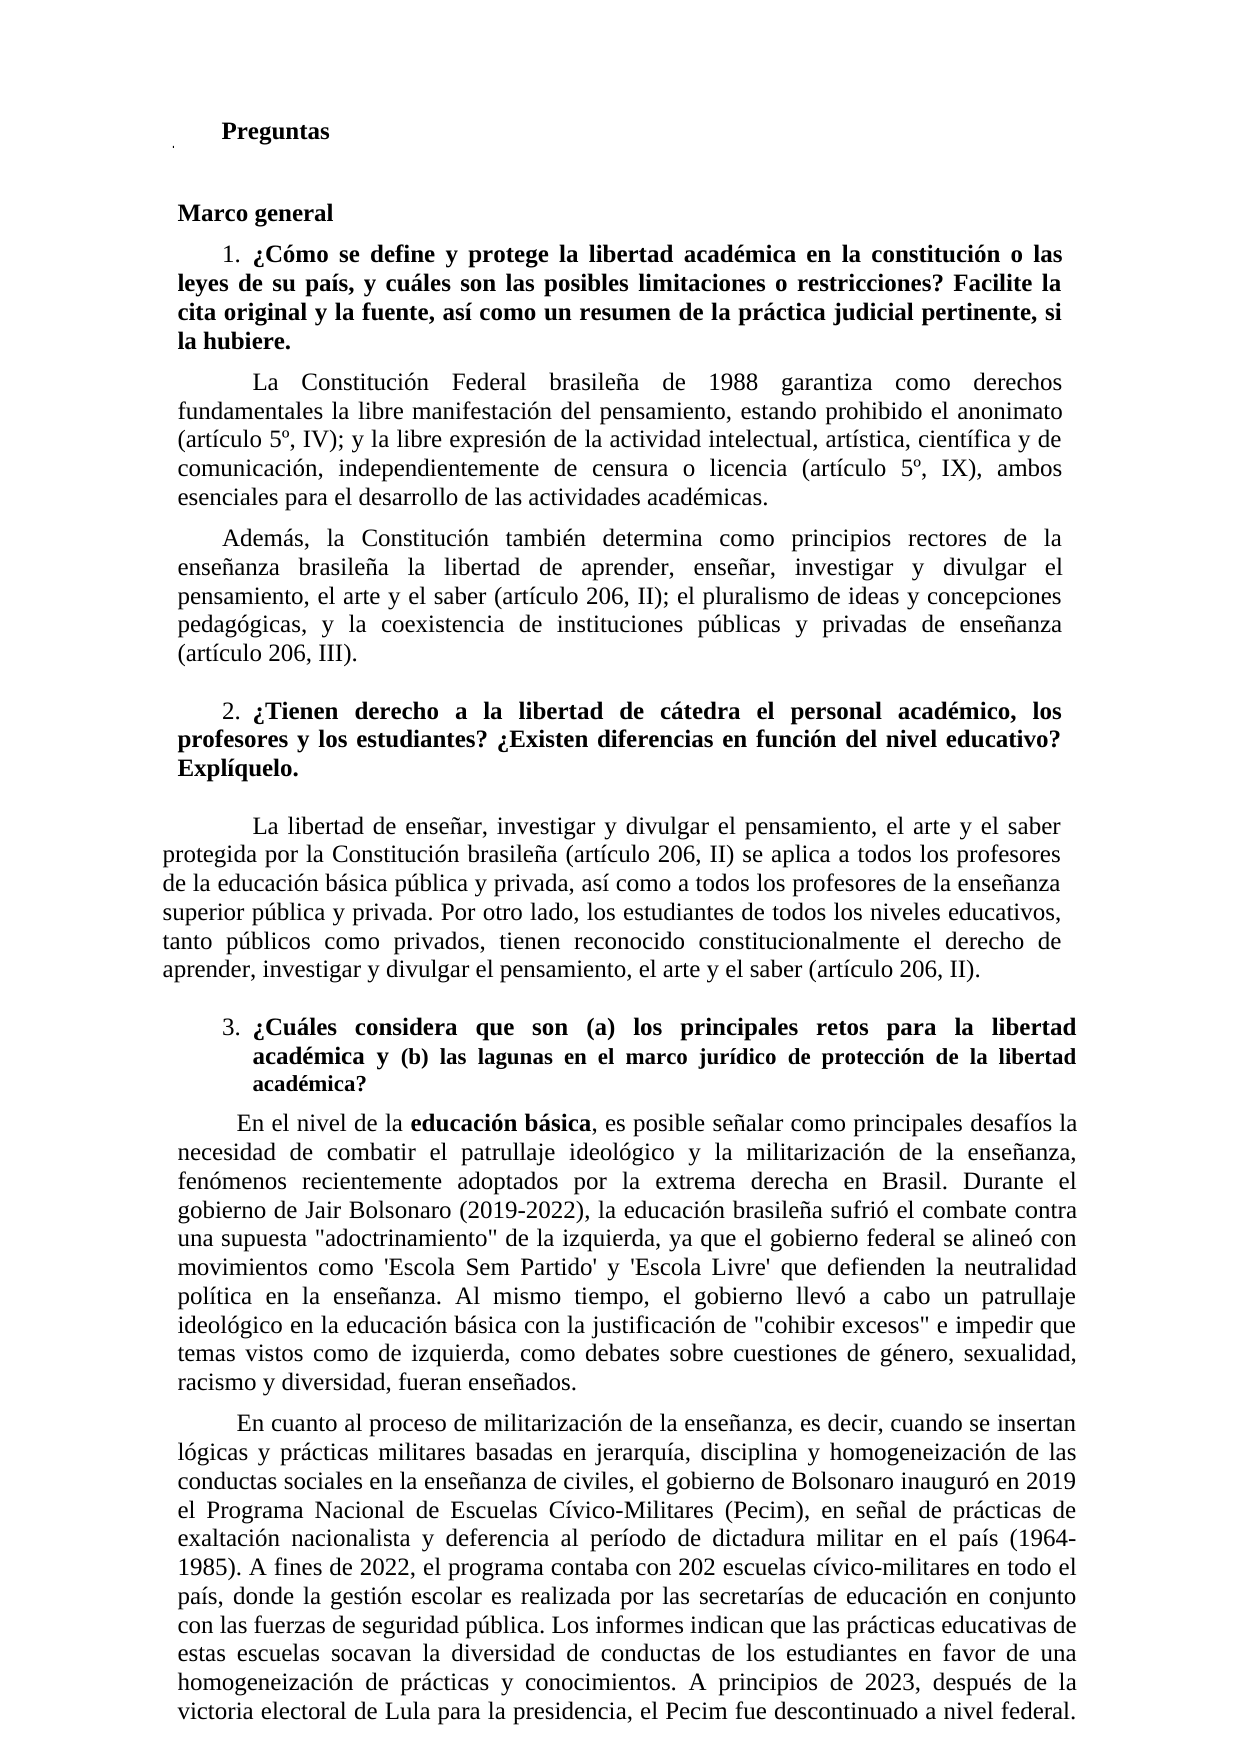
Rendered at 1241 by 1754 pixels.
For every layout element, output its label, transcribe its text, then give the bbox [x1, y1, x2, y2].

list ¿Cuáles considera que son (a) los principales retos para la libertad académica y (b) las lagunas en el marco jurídico de protección de la libertad académica? [222, 1012, 1078, 1096]
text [177, 1408, 1078, 1725]
list ¿Cómo se define y protege la libertad académica en la constitución o las leyes de su país, y cuáles son las posibles limitaciones o restricciones? Facilite la cita original y la fuente, así como un resumen de la práctica judicial pertinente, si la hubiere. [177, 239, 1063, 354]
text La Constitución Federal brasileña de 1988 garantiza como derechos fundamentales la libre manifestación del pensamiento, estando prohibido el anonimato (artículo 5º, IV); y la libre expresión de la actividad intelectual, artística, científica y de comunicación, independientemente de censura o licencia (artículo 5º, IX), ambos esenciales para el desarrollo de las actividades académicas. [177, 367, 1063, 511]
text En el nivel de la educación básica, es posible señalar como principales desafíos la necesidad de combatir el patrullaje ideológico y la militarización de la enseñanza, fenómenos recientemente adoptados por la extrema derecha en Brasil. Durante el gobierno de Jair Bolsonaro (2019-2022), la educación brasileña sufrió el combate contra una supuesta "adoctrinamiento" de la izquierda, ya que el gobierno federal se alineó con movimientos como 'Escola Sem Partido' y 'Escola Livre' que defienden la neutralidad política en la enseñanza. Al mismo tiempo, el gobierno llevó a cabo un patrullaje ideológico en la educación básica con la justificación de "cohibir excesos" e impedir que temas vistos como de izquierda, como debates sobre cuestiones de género, sexualidad, racismo y diversidad, fueran enseñados. [177, 1108, 1078, 1396]
text Marco general [177, 198, 1078, 227]
list ¿Tienen derecho a la libertad de cátedra el personal académico, los profesores y los estudiantes? ¿Existen diferencias en función del nivel educativo? Explíquelo. [177, 696, 1062, 782]
text La libertad de enseñar, investigar y divulgar el pensamiento, el arte y el saber protegida por la Constitución brasileña (artículo 206, II) se aplica a todos los profesores de la educación básica pública y privada, así como a todos los profesores de la enseñanza superior pública y privada. Por otro lado, los estudiantes de todos los niveles educativos, tanto públicos como privados, tienen reconocido constitucionalmente el derecho de aprender, investigar y divulgar el pensamiento, el arte y el saber (artículo 206, II). [162, 811, 1062, 983]
subtitle Preguntas [221, 116, 1078, 145]
text Además, la Constitución también determina como principios rectores de la enseñanza brasileña la libertad de aprender, enseñar, investigar y divulgar el pensamiento, el arte y el saber (artículo 206, II); el pluralismo de ideas y concepciones pedagógicas, y la coexistencia de instituciones públicas y privadas de enseñanza (artículo 206, III). [177, 523, 1063, 667]
